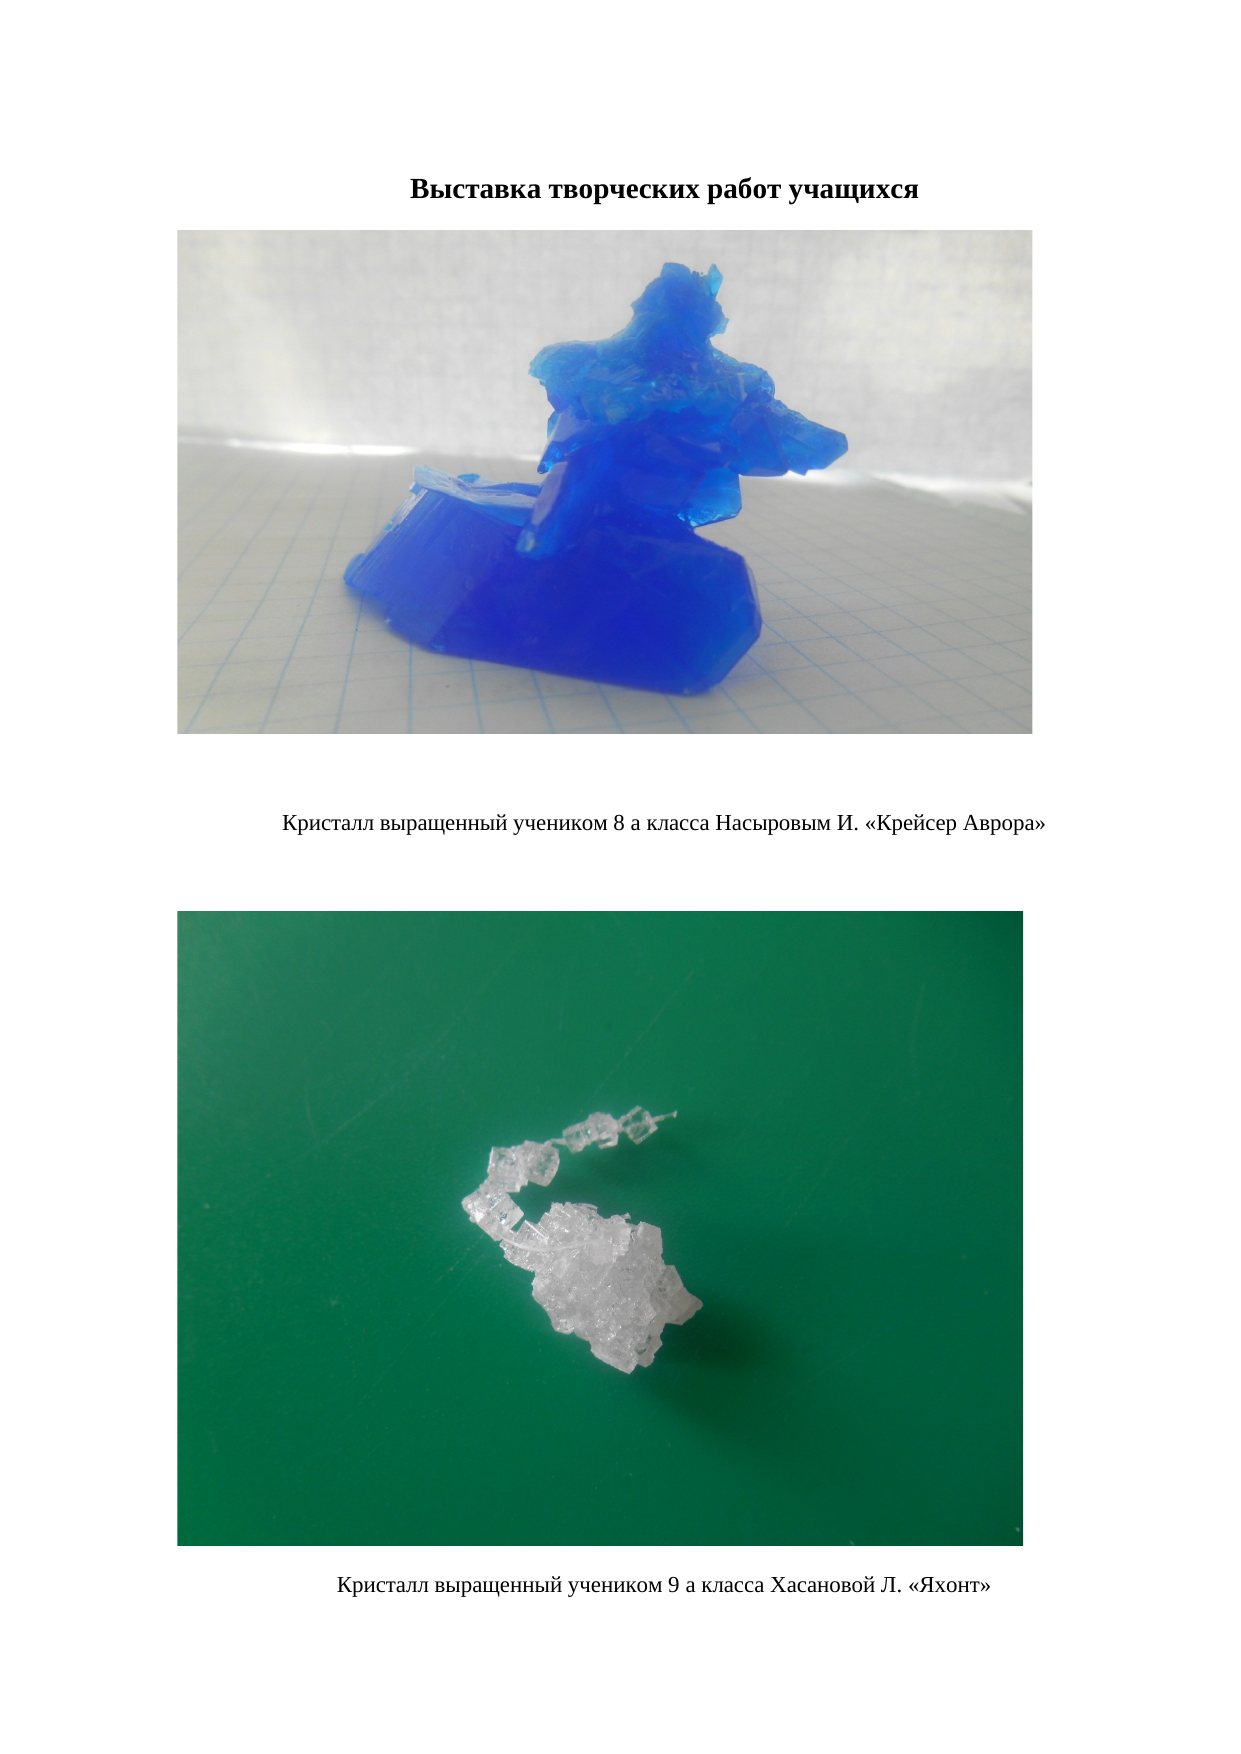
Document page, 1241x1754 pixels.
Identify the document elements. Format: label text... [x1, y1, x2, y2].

picture [177, 911, 1024, 1546]
text Выставка творческих работ учащихся [177, 171, 1152, 205]
text Кристалл выращенный учеником 9 а класса Хасановой Л. «Яхонт» [177, 1571, 1152, 1597]
text Кристалл выращенный учеником 8 а класса Насыровым И. «Крейсер Аврора» [177, 809, 1152, 836]
picture [177, 230, 1033, 734]
